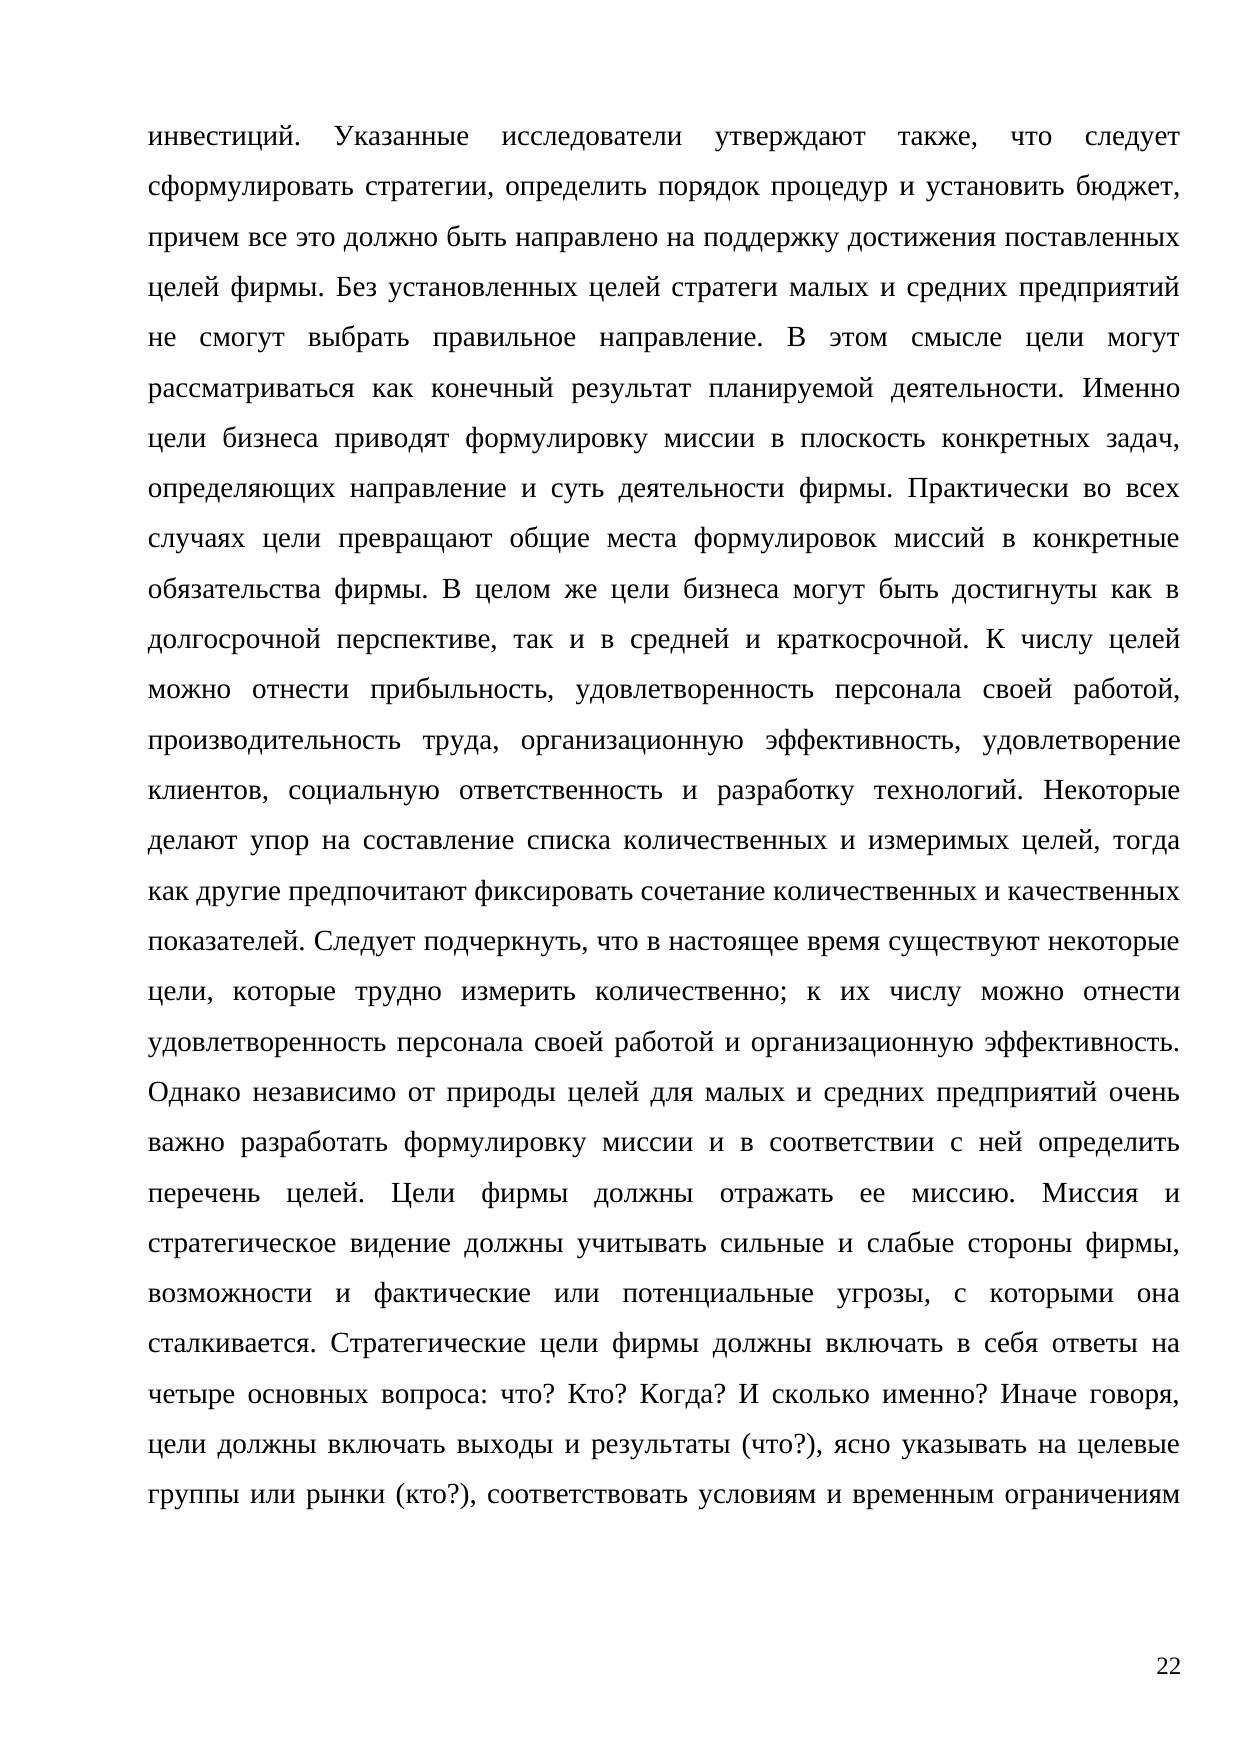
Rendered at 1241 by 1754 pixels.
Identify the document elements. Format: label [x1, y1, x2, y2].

text [148, 118, 1181, 1510]
